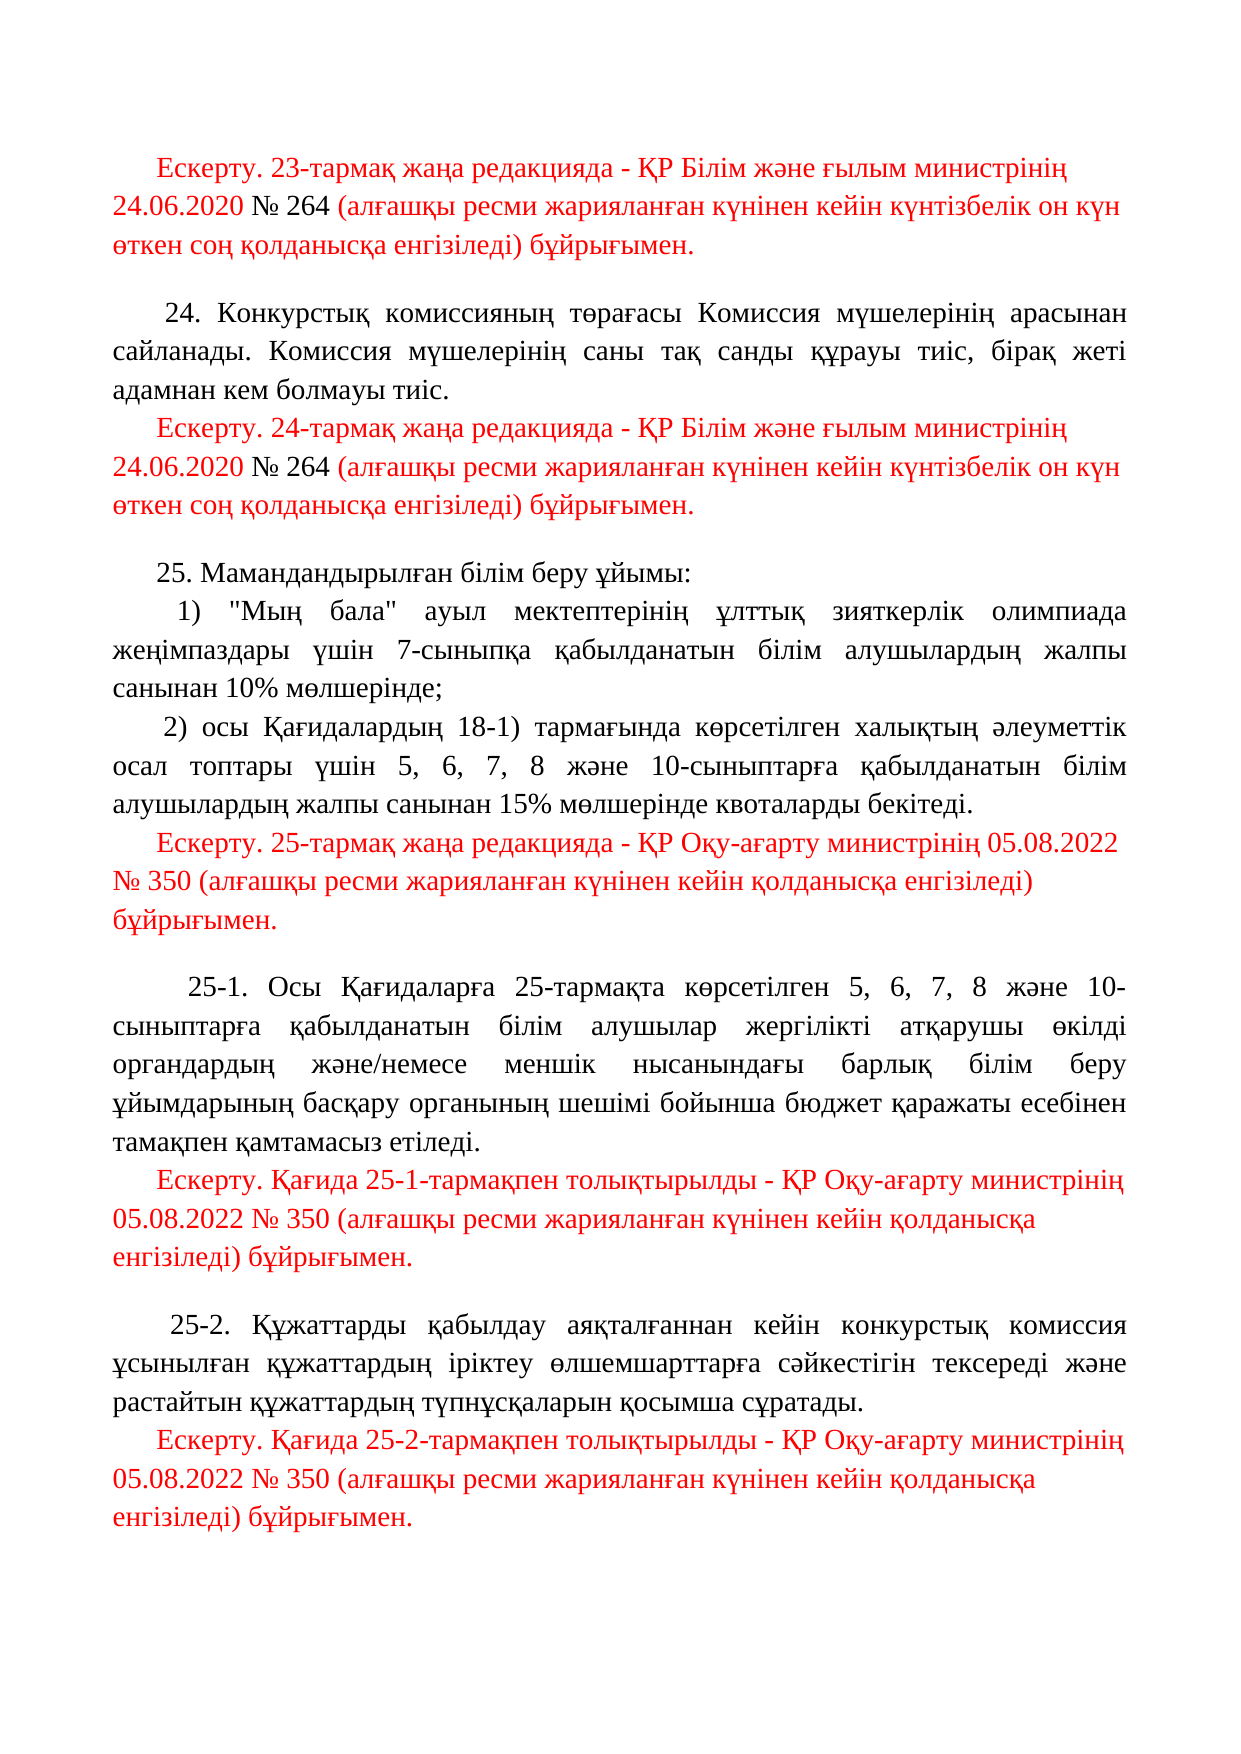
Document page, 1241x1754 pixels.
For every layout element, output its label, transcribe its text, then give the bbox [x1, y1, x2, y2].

text 25. Мамандандырылған білім беру ұйымы: [112, 555, 1128, 588]
text Ескерту. 23-тармақ жаңа редакцияда - ҚР Білім және ғылым министрінің 24.06.2020 № 264 (алғашқы ресми жарияланған күнінен кейін күнтізбелік он күн өткен соң қолданысқа енгізіледі) бұйрығымен. [112, 150, 1128, 291]
text Ескерту. 25-тармақ жаңа редакцияда - ҚР Оқу-ағарту министрінің 05.08.2022 № 350 (алғашқы ресми жарияланған күнінен кейін қолданысқа енгізіледі) бұйрығымен. [112, 825, 1128, 966]
text Ескерту. Қағида 25-1-тармақпен толықтырылды - ҚР Оқу-ағарту министрінің 05.08.2022 № 350 (алғашқы ресми жарияланған күнінен кейін қолданысқа енгізіледі) бұйрығымен. [112, 1162, 1128, 1303]
text 1) "Мың бала" ауыл мектептерінің ұлттық зияткерлік олимпиада жеңімпаздары үшін 7-сыныпқа қабылданатын білім алушылардың жалпы санынан 10% мөлшерінде; [112, 593, 1128, 704]
text Ескерту. 24-тармақ жаңа редакцияда - ҚР Білім және ғылым министрінің 24.06.2020 № 264 (алғашқы ресми жарияланған күнінен кейін күнтізбелік он күн өткен соң қолданысқа енгізіледі) бұйрығымен. [112, 410, 1128, 551]
text 25-1. Осы Қағидаларға 25-тармақта көрсетілген 5, 6, 7, 8 және 10-сыныптарға қабылданатын білім алушылар жергілікті атқарушы өкілді органдардың және/немесе меншік нысанындағы барлық білім беру ұйымдарының басқару органының шешімі бойынша бюджет қаражаты есебінен тамақпен қамтамасыз етіледі. [112, 969, 1128, 1157]
text 25-2. Құжаттарды қабылдау аяқталғаннан кейін конкурстық комиссия ұсынылған құжаттардың іріктеу өлшемшарттарға сәйкестігін тексереді және растайтын құжаттардың түпнұсқаларын қосымша сұратады. [112, 1307, 1128, 1417]
text Ескерту. Қағида 25-2-тармақпен толықтырылды - ҚР Оқу-ағарту министрінің 05.08.2022 № 350 (алғашқы ресми жарияланған күнінен кейін қолданысқа енгізіледі) бұйрығымен. [112, 1422, 1128, 1563]
text 2) осы Қағидалардың 18-1) тармағында көрсетілген халықтың әлеуметтік осал топтары үшін 5, 6, 7, 8 және 10-сыныптарға қабылданатын білім алушылардың жалпы санынан 15% мөлшерінде квоталарды бекітеді. [112, 709, 1128, 820]
text 24. Конкурстық комиссияның төрағасы Комиссия мүшелерінің арасынан сайланады. Комиссия мүшелерінің саны тақ санды құрауы тиіс, бірақ жеті адамнан кем болмауы тиіс. [112, 295, 1128, 405]
